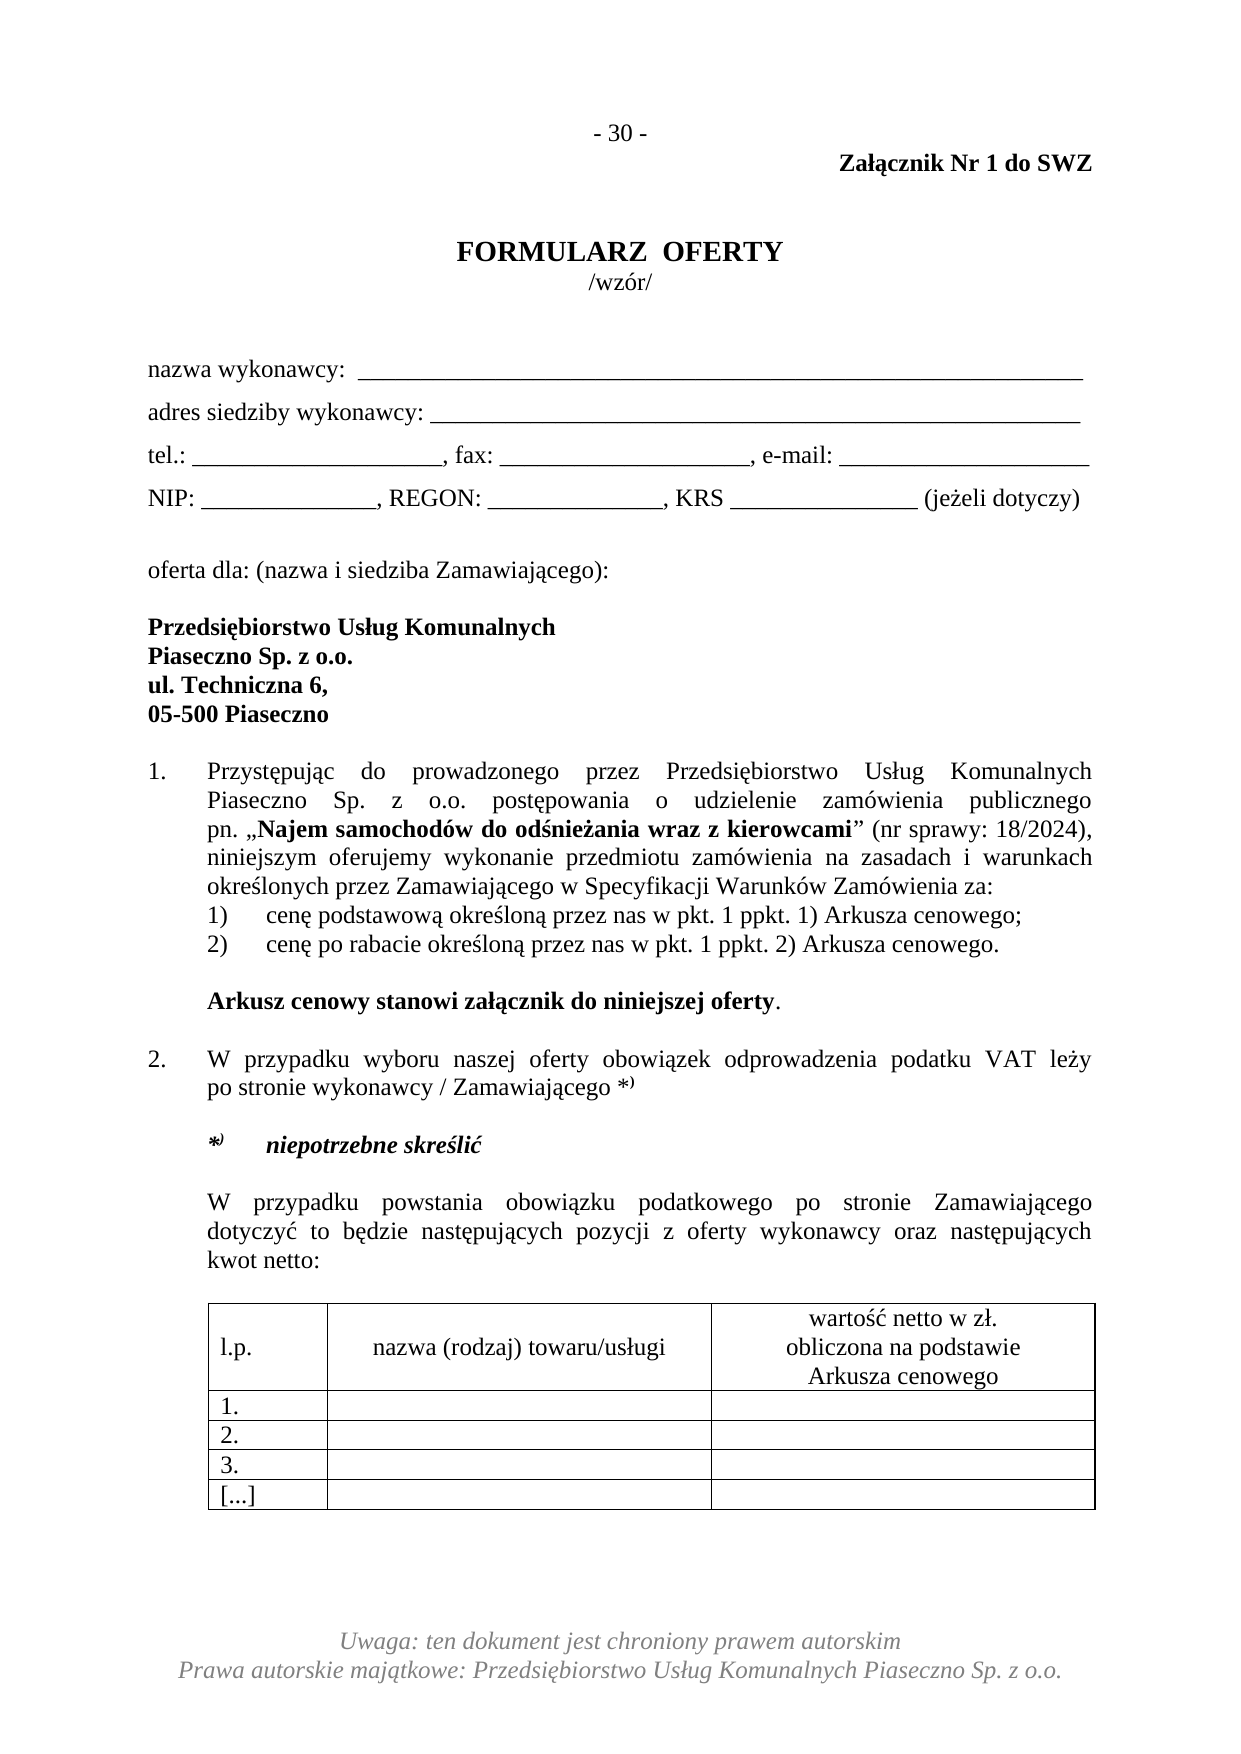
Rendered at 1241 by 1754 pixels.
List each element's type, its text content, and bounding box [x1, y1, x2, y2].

table_cell [328, 1391, 711, 1419]
text 1) cenę podstawową określoną przez nas w pkt. 1 ppkt. 1) Arkusza cenowego; [207, 900, 1092, 929]
text 05-500 Piaseczno [148, 699, 1092, 727]
text NIP: ______________, REGON: ______________, KRS _______________ (jeżeli dotyczy) [148, 483, 1092, 512]
text oferta dla: (nazwa i siedziba Zamawiającego): [148, 555, 1092, 584]
table_header l.p. [209, 1304, 327, 1390]
text tel.: ____________________, fax: ____________________, e-mail: ____________________ [148, 440, 1092, 469]
table_cell 3. [209, 1450, 327, 1479]
text nazwa wykonawcy: __________________________________________________________ [148, 354, 1092, 382]
text FORMULARZ OFERTY [148, 234, 1092, 267]
text Arkusz cenowy stanowi załącznik do niniejszej oferty. [207, 986, 1092, 1015]
table_cell [328, 1450, 711, 1479]
table_header wartość netto w zł. obliczona na podstawie Arkusza cenowego [712, 1304, 1094, 1390]
text Przedsiębiorstwo Usług Komunalnych [148, 612, 1092, 641]
table_cell [712, 1391, 1094, 1419]
text 2. W przypadku wyboru naszej oferty obowiązek odprowadzenia podatku VAT leży po stronie wykonawcy / Zamawiającego *) [148, 1044, 1092, 1101]
table_cell 2. [209, 1421, 327, 1449]
table_cell [712, 1450, 1094, 1479]
text *) niepotrzebne skreślić [207, 1130, 1092, 1159]
table_cell 1. [209, 1391, 327, 1419]
table_header nazwa (rodzaj) towaru/usługi [328, 1304, 711, 1390]
text ul. Techniczna 6, [148, 670, 1092, 699]
text W przypadku powstania obowiązku podatkowego po stronie Zamawiającego dotyczyć to będzie następujących pozycji z oferty wykonawcy oraz następujących kwot netto: [207, 1187, 1092, 1274]
text adres siedziby wykonawcy: ____________________________________________________ [148, 397, 1092, 426]
text Załącznik Nr 1 do SWZ [148, 148, 1092, 176]
text 2) cenę po rabacie określoną przez nas w pkt. 1 ppkt. 2) Arkusza cenowego. [207, 929, 1092, 957]
table_cell [...] [209, 1480, 327, 1509]
table_cell [712, 1480, 1094, 1509]
text Piaseczno Sp. z o.o. [148, 641, 1092, 670]
text 1. Przystępując do prowadzonego przez Przedsiębiorstwo Usług Komunalnych Piaseczno Sp. z o.o. postępowania o udzielenie zamówienia publicznego pn. „Najem samochodów do odśnieżania wraz z kierowcami” (nr sprawy: 18/2024), niniejszym oferujemy wykonanie przedmiotu zamówienia na zasadach i warunkach określonych przez Zamawiającego w Specyfikacji Warunków Zamówienia za: [148, 756, 1092, 900]
text /wzór/ [148, 267, 1092, 296]
table_cell [328, 1480, 711, 1509]
table_cell [712, 1421, 1094, 1449]
table_cell [328, 1421, 711, 1449]
